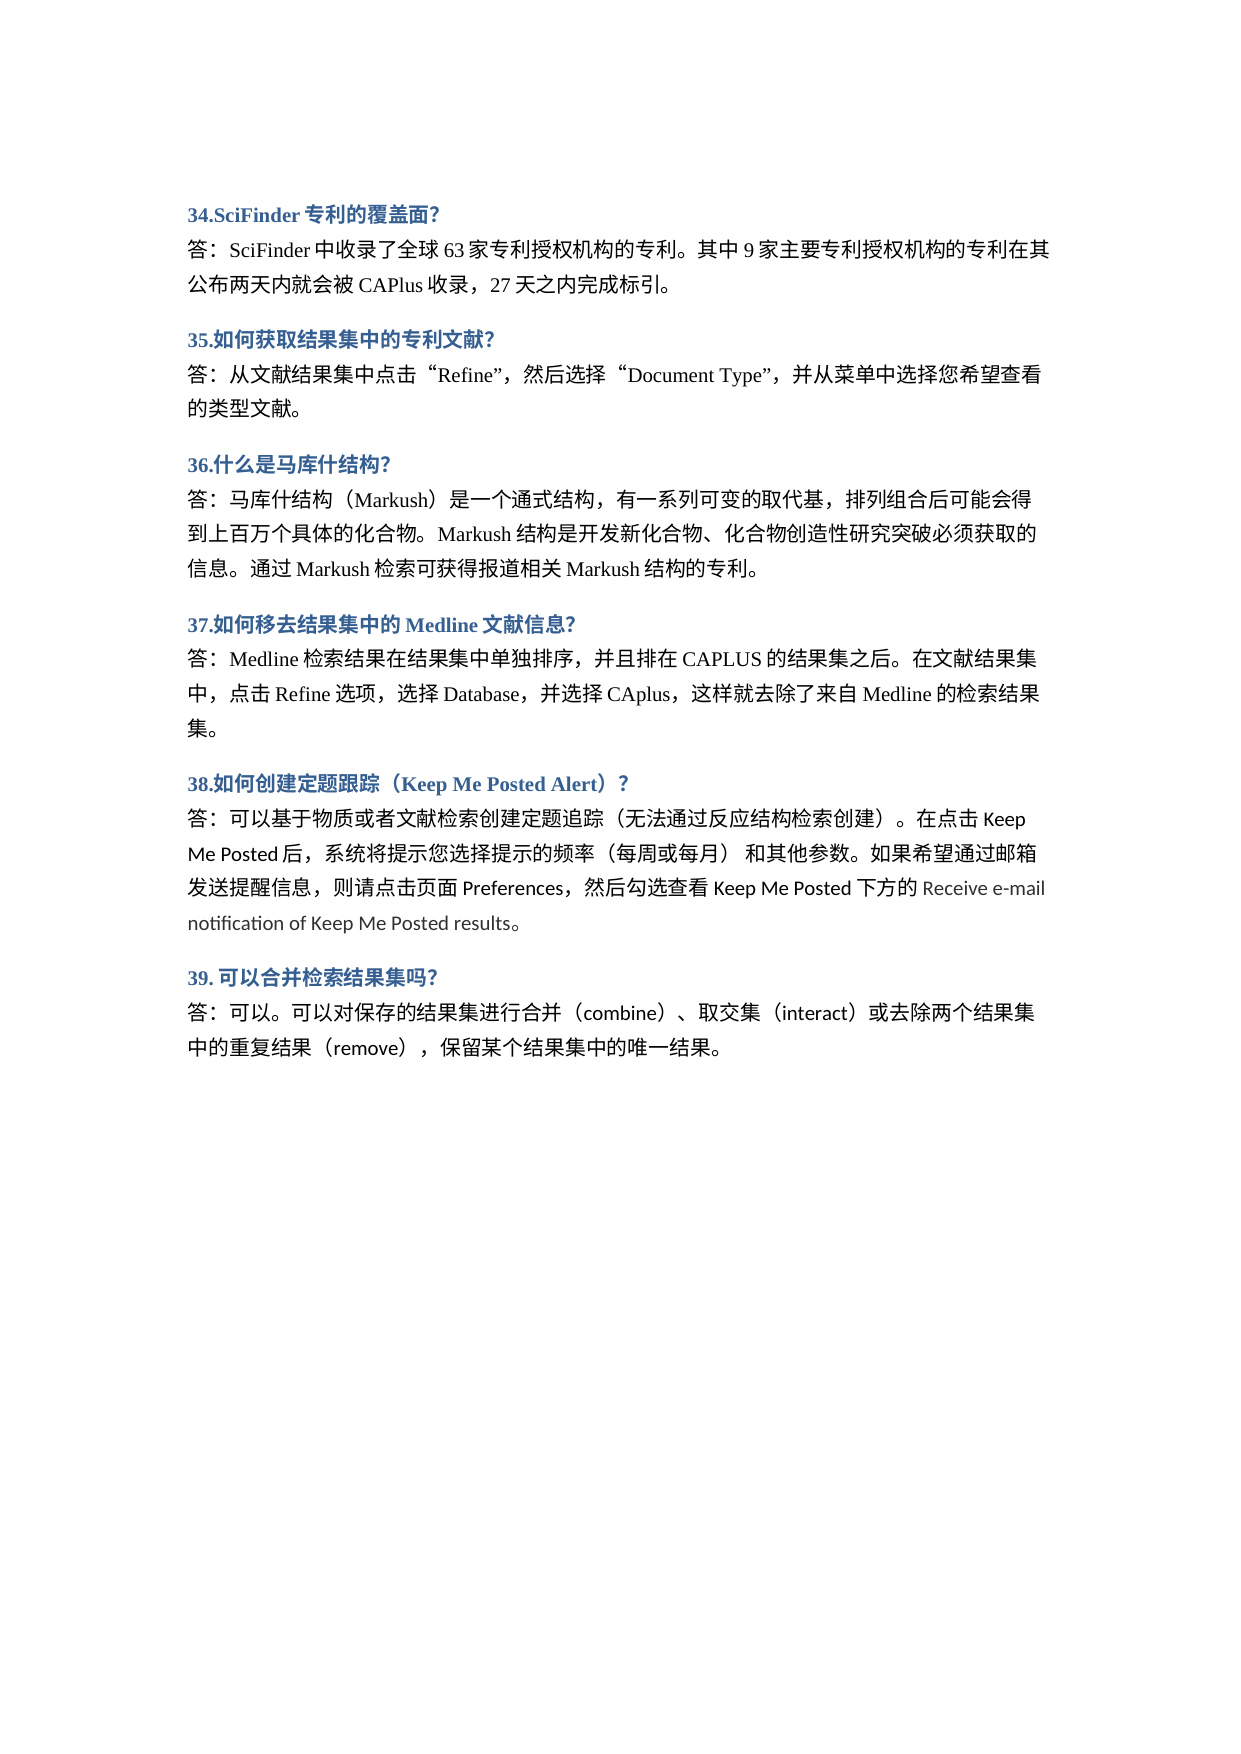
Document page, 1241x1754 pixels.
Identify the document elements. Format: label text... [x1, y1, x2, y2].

text 答：可以基于物质或者文献检索创建定题追踪（无法通过反应结构检索创建）。在点击Keep Me Posted后，系统将提示您选择提示的频率（每周或每月） 和其他参数。如果希望通过邮箱发送提醒信息，则请点击页面Preferences，然后勾选查看Keep Me Posted下方的Receive e-mail notification of Keep Me Posted results。 [187, 802, 1053, 936]
subtitle 39. 可以合并检索结果集吗？ [187, 962, 1053, 992]
text 答：从文献结果集中点击“Refine”，然后选择“Document Type”，并从菜单中选择您希望查看的类型文献。 [187, 358, 1053, 423]
text 答：SciFinder中收录了全球63家专利授权机构的专利。其中9家主要专利授权机构的专利在其公布两天内就会被CAPlus收录，27天之内完成标引。 [187, 233, 1053, 298]
text 答：马库什结构（Markush）是一个通式结构，有一系列可变的取代基，排列组合后可能会得到上百万个具体的化合物。Markush结构是开发新化合物、化合物创造性研究突破必须获取的信息。通过Markush检索可获得报道相关Markush结构的专利。 [187, 483, 1053, 582]
subtitle 36.什么是马库什结构？ [187, 448, 1053, 478]
text 答：Medline检索结果在结果集中单独排序，并且排在CAPLUS的结果集之后。在文献结果集中，点击Refine选项，选择Database，并选择CAplus，这样就去除了来自Medline的检索结果集。 [187, 642, 1053, 742]
text 答：可以。可以对保存的结果集进行合并（combine）、取交集（interact）或去除两个结果集中的重复结果（remove），保留某个结果集中的唯一结果。 [187, 996, 1053, 1061]
subtitle 34.SciFinder专利的覆盖面？ [187, 198, 1053, 229]
subtitle 37.如何移去结果集中的Medline文献信息？ [187, 608, 1053, 638]
subtitle 35.如何获取结果集中的专利文献？ [187, 323, 1053, 353]
subtitle 38.如何创建定题跟踪（Keep Me Posted Alert）？ [187, 767, 1053, 798]
